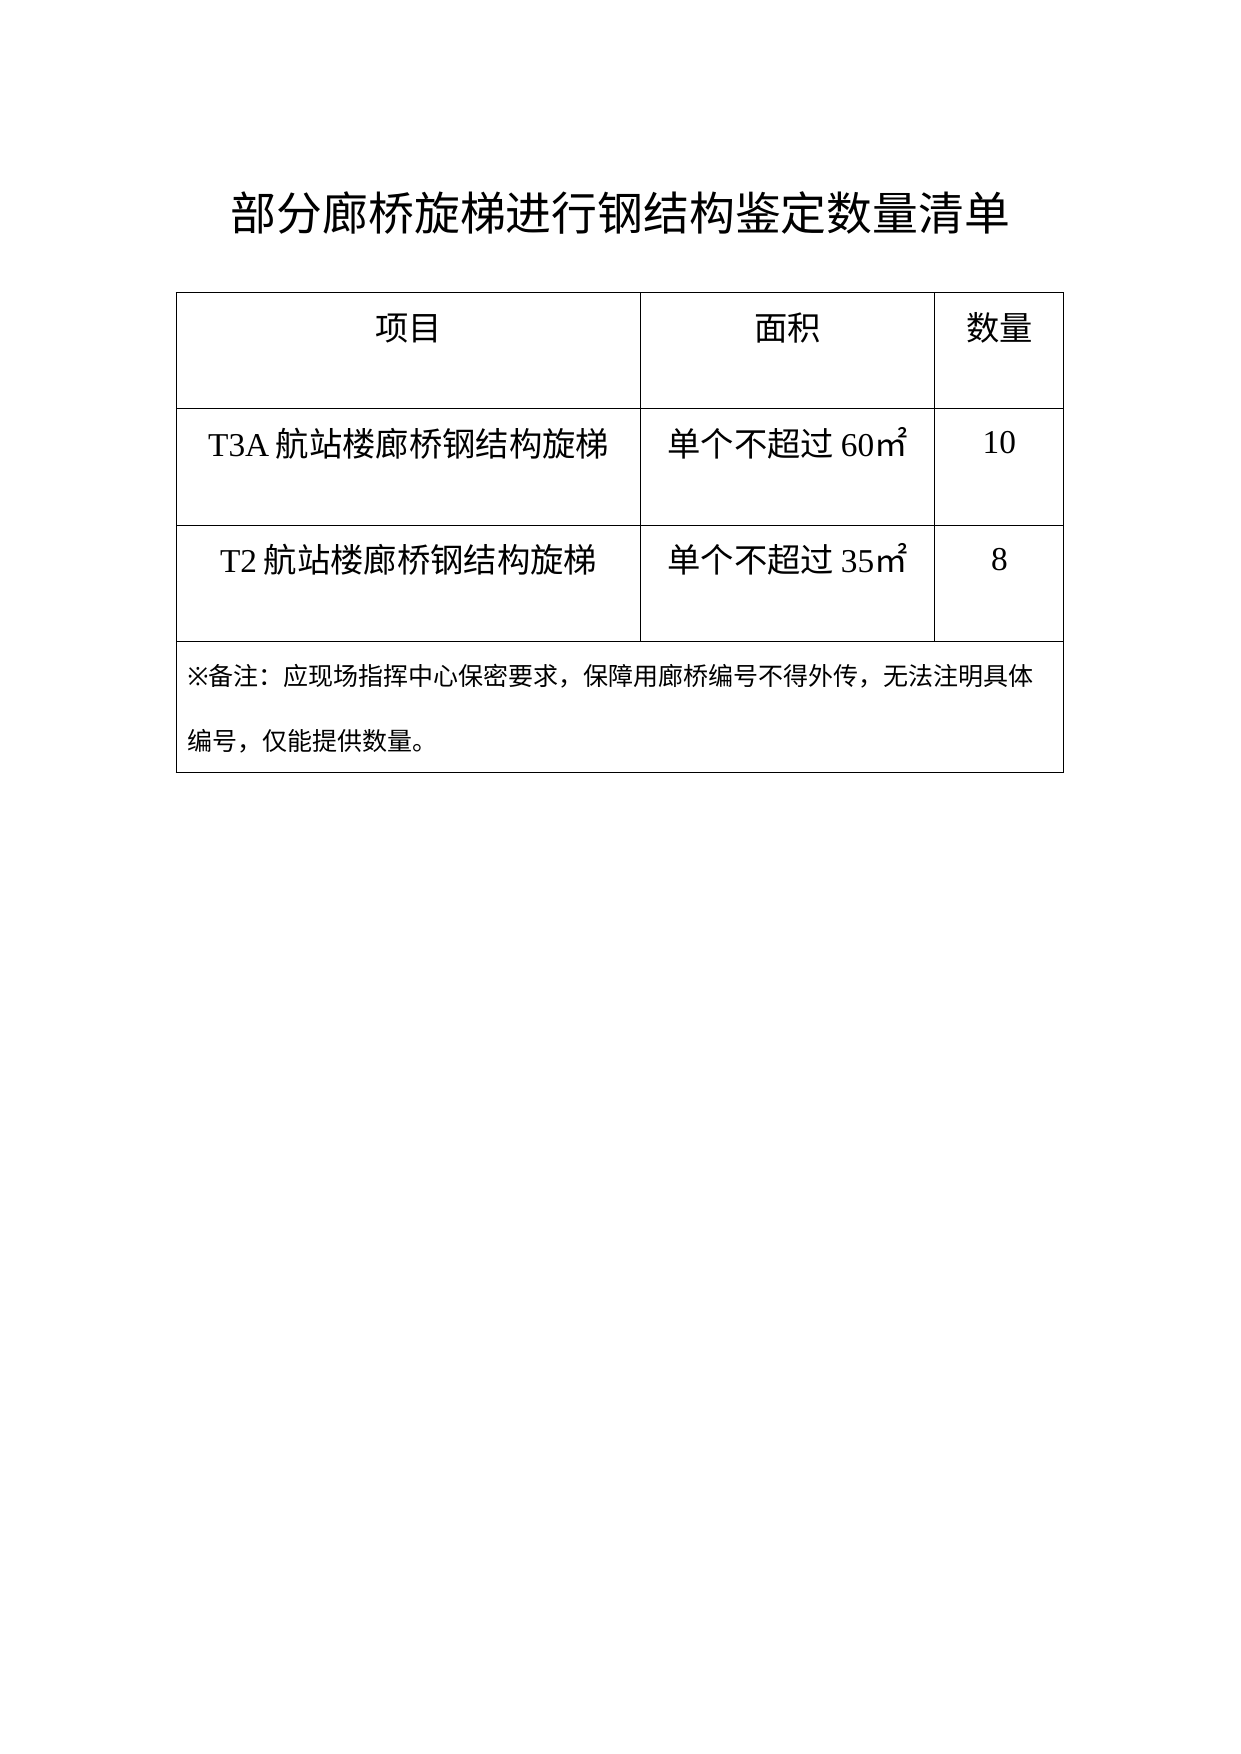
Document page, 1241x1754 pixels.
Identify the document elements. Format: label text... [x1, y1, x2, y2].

table_header 数量 [935, 293, 1063, 408]
table_header 面积 [641, 293, 934, 408]
table_cell 单个不超过35㎡ [641, 526, 934, 641]
table_cell 单个不超过60㎡ [641, 409, 934, 524]
table_cell T2航站楼廊桥钢结构旋梯 [177, 526, 640, 641]
table_cell 10 [935, 409, 1063, 524]
table_cell ※备注：应现场指挥中心保密要求，保障用廊桥编号不得外传，无法注明具体编号，仅能提供数量。 [177, 642, 1063, 772]
table_cell 8 [935, 526, 1063, 641]
text 部分廊桥旋梯进行钢结构鉴定数量清单 [187, 162, 1053, 259]
table_header 项目 [177, 293, 640, 408]
table_cell T3A航站楼廊桥钢结构旋梯 [177, 409, 640, 524]
